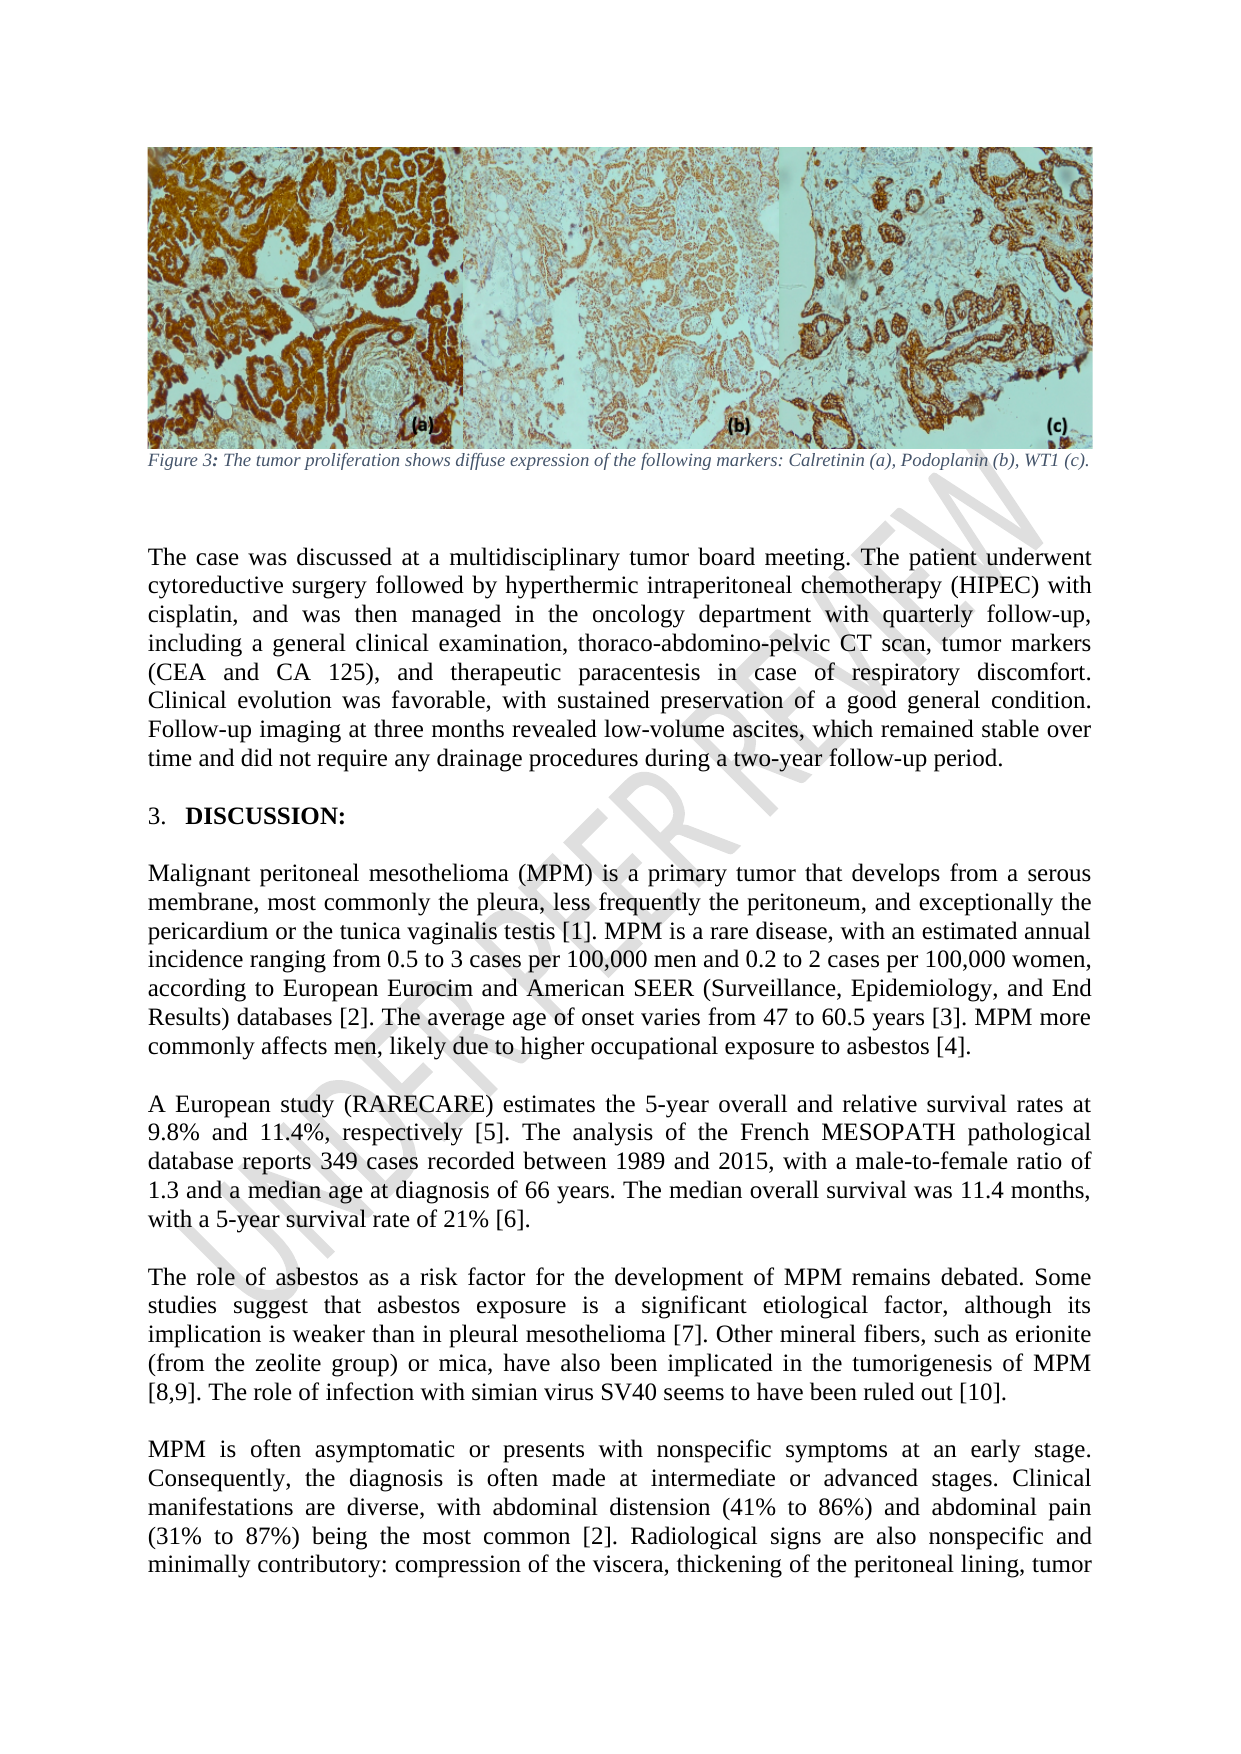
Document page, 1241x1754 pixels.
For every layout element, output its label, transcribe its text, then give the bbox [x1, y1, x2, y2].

text Figure 3: The tumor proliferation shows diffuse expression of the following markers: Calretinin (a), Podoplanin (b), WT1 (c). [148, 449, 1093, 470]
picture [147, 147, 1093, 449]
list DISCUSSION: [148, 801, 1093, 829]
list Malignant peritoneal mesothelioma (MPM) is a primary tumor that develops from a serous membrane, most commonly the pleura, less frequently the peritoneum, and exceptionally the pericardium or the tunica vaginalis testis [1]. MPM is a rare disease, with an estimated annual incidence ranging from 0.5 to 3 cases per 100,000 men and 0.2 to 2 cases per 100,000 women, according to European Eurocim and American SEER (Surveillance, Epidemiology, and End Results) databases [2]. The average age of onset varies from 47 to 60.5 years [3]. MPM more commonly affects men, likely due to higher occupational exposure to asbestos [4]. [148, 829, 1093, 1059]
text The role of asbestos as a risk factor for the development of MPM remains debated. Some studies suggest that asbestos exposure is a significant etiological factor, although its implication is weaker than in pleural mesothelioma [7]. Other mineral fibers, such as erionite (from the zeolite group) or mica, have also been implicated in the tumorigenesis of MPM [8,9]. The role of infection with simian virus SV40 seems to have been ruled out [10]. [148, 1262, 1093, 1405]
text A European study (RARECARE) estimates the 5-year overall and relative survival rates at 9.8% and 11.4%, respectively [5]. The analysis of the French MESOPATH pathological database reports 349 cases recorded between 1989 and 2015, with a male-to-female ratio of 1.3 and a median age at diagnosis of 66 years. The median overall survival was 11.4 months, with a 5-year survival rate of 21% [6]. [148, 1089, 1093, 1232]
text The case was discussed at a multidisciplinary tumor board meeting. The patient underwent cytoreductive surgery followed by hyperthermic intraperitoneal chemotherapy (HIPEC) with cisplatin, and was then managed in the oncology department with quarterly follow-up, including a general clinical examination, thoraco-abdomino-pelvic CT scan, tumor markers (CEA and CA 125), and therapeutic paracentesis in case of respiratory discomfort. Clinical evolution was favorable, with sustained preservation of a good general condition. Follow-up imaging at three months revealed low-volume ascites, which remained stable over time and did not require any drainage procedures during a two-year follow-up period. [148, 542, 1093, 772]
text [148, 1434, 1093, 1578]
